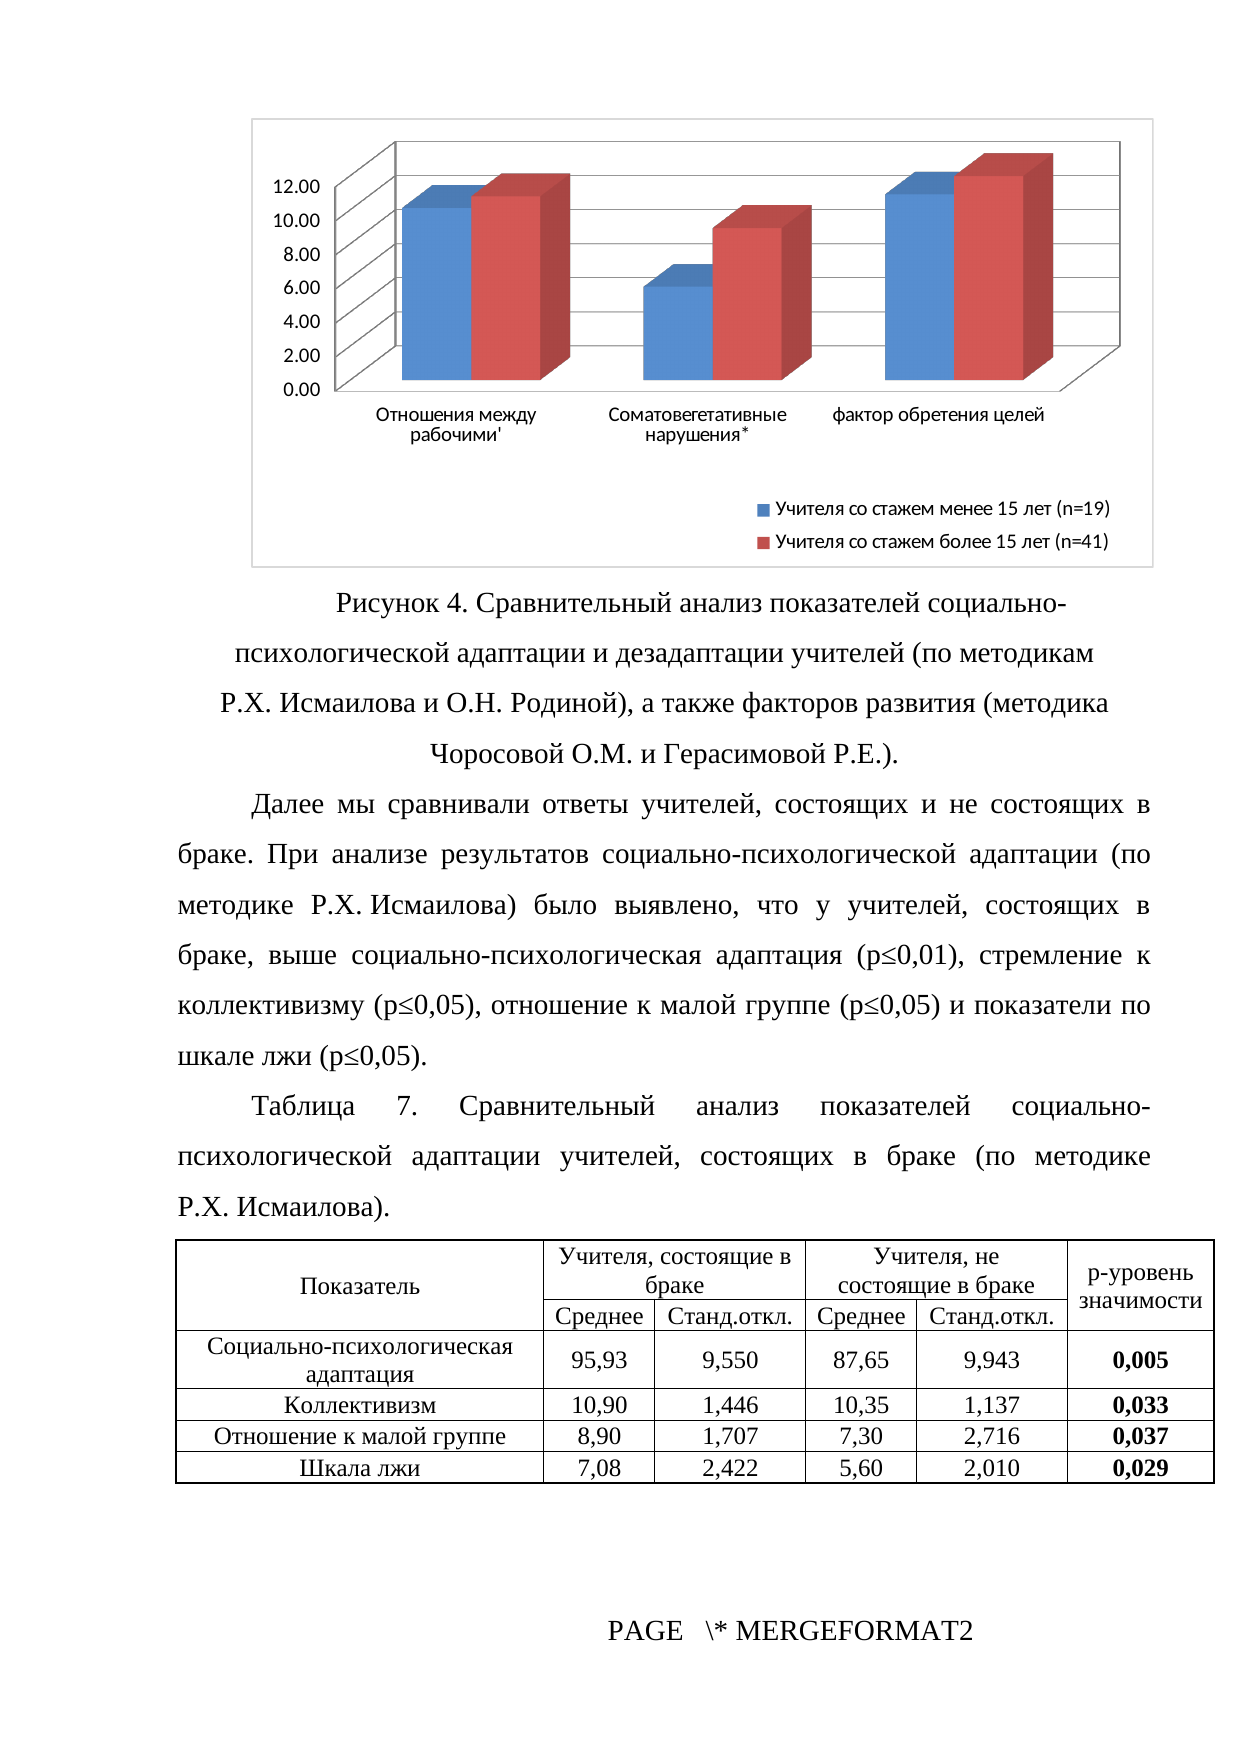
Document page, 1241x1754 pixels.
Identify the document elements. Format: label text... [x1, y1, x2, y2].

table_header Учителя, не состоящие в браке [806, 1241, 1067, 1298]
table_cell 8,90 [544, 1421, 654, 1451]
table_cell 87,65 [806, 1331, 916, 1388]
table_cell 0,033 [1068, 1389, 1213, 1419]
table_cell 1,137 [917, 1389, 1067, 1419]
text Далее мы сравнивали ответы учителей, состоящих и не состоящих в браке. При анализе результатов социально-психологической адаптации (по методике Р.Х. Исмаилова) было выявлено, что у учителей, состоящих в браке, выше социально-психологическая адаптация (р≤0,01), стремление к коллективизму (р≤0,05), отношение к малой группе (р≤0,05) и показатели по шкале лжи (р≤0,05). [177, 786, 1152, 1071]
table_cell Среднее [544, 1300, 654, 1330]
table_cell Станд.откл. [917, 1300, 1067, 1330]
table_cell 7,30 [806, 1421, 916, 1451]
table_cell 95,93 [544, 1331, 654, 1388]
table_cell Отношение к малой группе [177, 1421, 543, 1451]
table_cell Шкала лжи [177, 1452, 543, 1482]
table_cell 0,029 [1068, 1452, 1213, 1482]
table_header Учителя, состоящие в браке [544, 1241, 805, 1298]
table_cell 1,707 [655, 1421, 805, 1451]
table_cell Социально-психологическая адаптация [177, 1331, 543, 1388]
table_cell 7,08 [544, 1452, 654, 1482]
table_cell Коллективизм [177, 1389, 543, 1419]
text Таблица 7. Сравнительный анализ показателей социально-психологической адаптации учителей, состоящих в браке (по методике Р.Х. Исмаилова). [177, 1088, 1152, 1222]
table_cell 0,005 [1068, 1331, 1213, 1388]
table_cell Среднее [806, 1300, 916, 1330]
table_cell 2,716 [917, 1421, 1067, 1451]
table_cell 0,037 [1068, 1421, 1213, 1451]
table_header Показатель [177, 1241, 543, 1330]
table_cell 5,60 [806, 1452, 916, 1482]
table_cell 9,943 [917, 1331, 1067, 1388]
table_cell 1,446 [655, 1389, 805, 1419]
table_cell Станд.откл. [655, 1300, 805, 1330]
table_cell 2,422 [655, 1452, 805, 1482]
table_cell 2,010 [917, 1452, 1067, 1482]
table_header р-уровень значимости [1068, 1241, 1213, 1330]
text Рисунок 4. Сравнительный анализ показателей социально-психологической адаптации и дезадаптации учителей (по методикам Р.Х. Исмаилова и О.Н. Родиной), а также факторов развития (методика Чоросовой О.М. и Герасимовой Р.Е.). [177, 585, 1152, 769]
table_cell 10,35 [806, 1389, 916, 1419]
table_cell 10,90 [544, 1389, 654, 1419]
table_cell 9,550 [655, 1331, 805, 1388]
